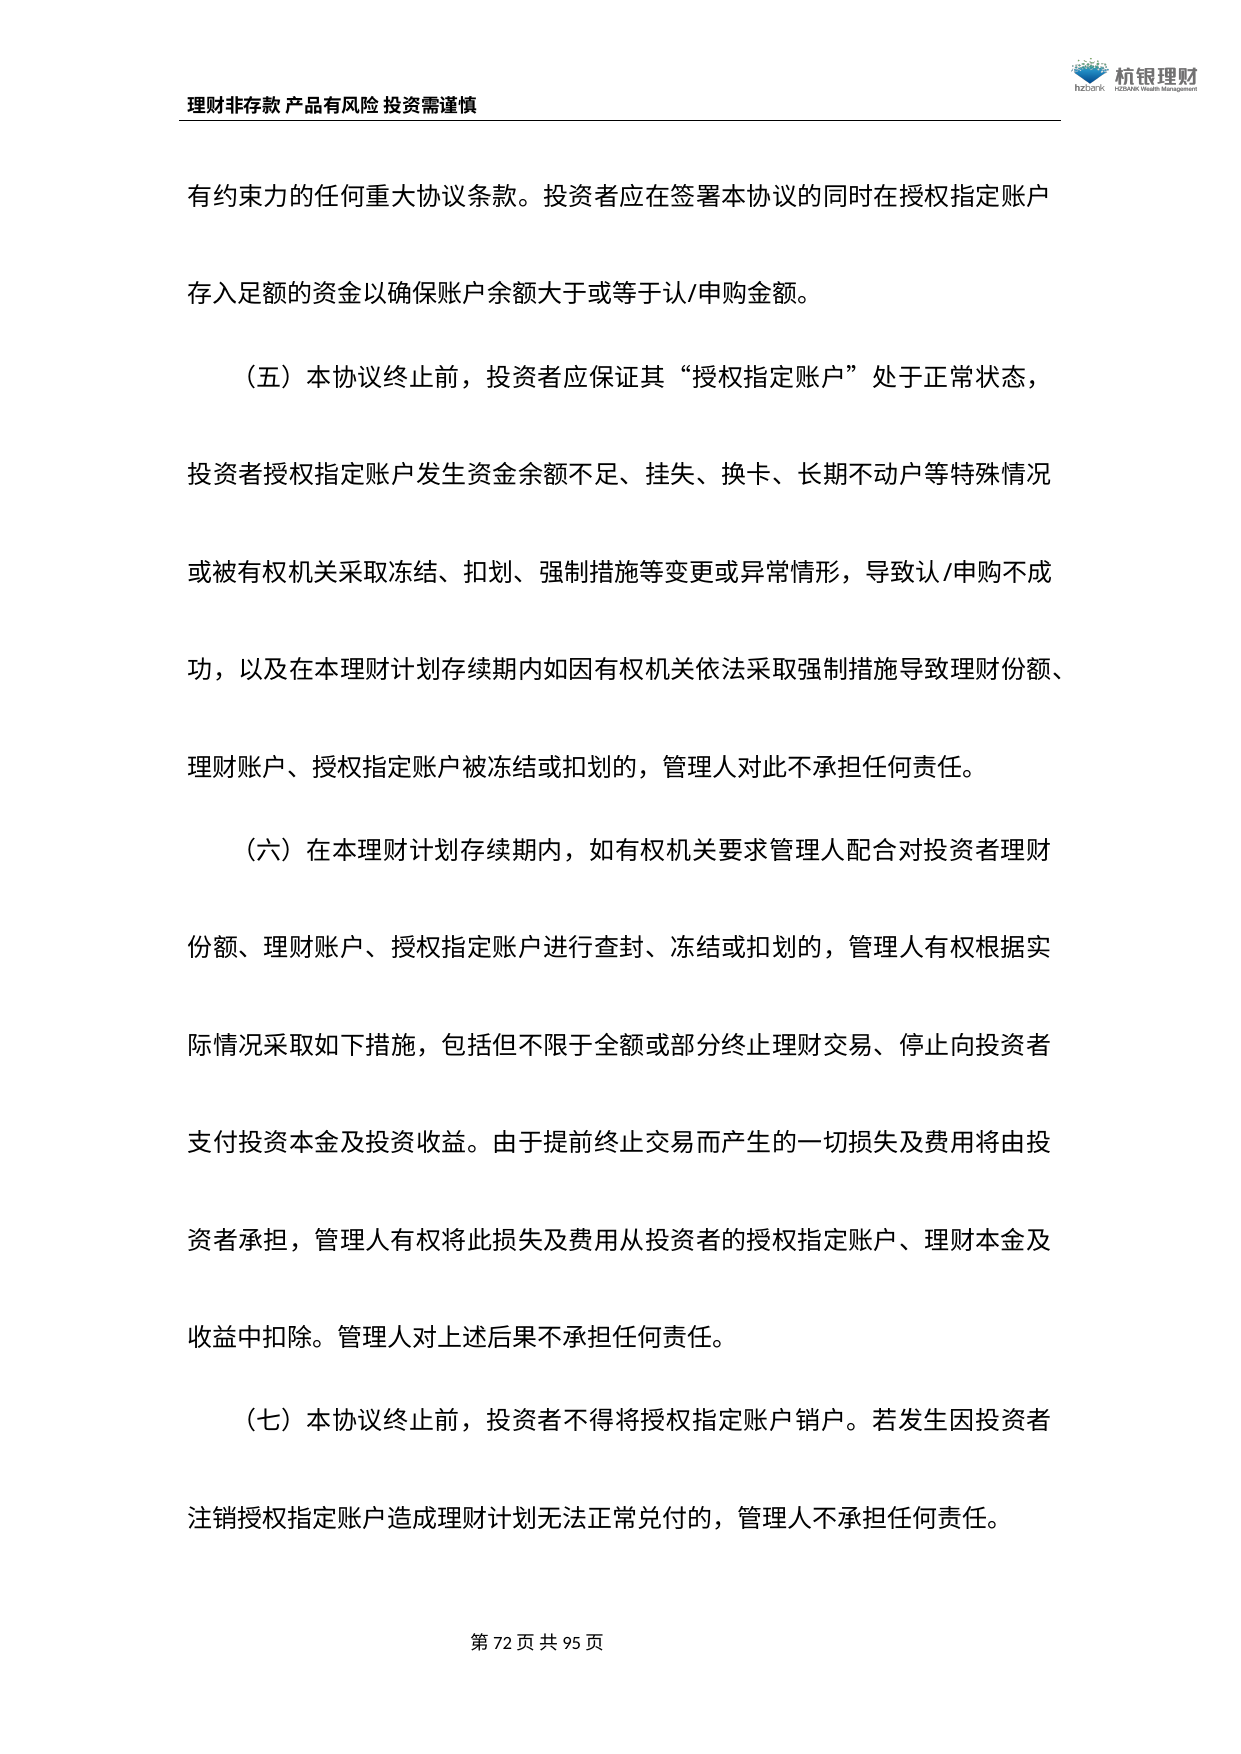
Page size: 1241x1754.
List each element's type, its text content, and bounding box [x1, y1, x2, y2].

list 本协议终止前，投资者不得将授权指定账户销户。若发生因投资者注销授权指定账户造成理财计划无法正常兑付的，管理人不承担任何责任。 [187, 1386, 1053, 1549]
list 在本理财计划存续期内，如有权机关要求管理人配合对投资者理财份额、理财账户、授权指定账户进行查封、冻结或扣划的，管理人有权根据实际情况采取如下措施，包括但不限于全额或部分终止理财交易、停止向投资者支付投资本金及投资收益。由于提前终止交易而产生的一切损失及费用将由投资者承担，管理人有权将此损失及费用从投资者的授权指定账户、理财本金及收益中扣除。管理人对上述后果不承担任何责任。 [187, 816, 1053, 1368]
list 本协议终止前，投资者应保证其“授权指定账户”处于正常状态，投资者授权指定账户发生资金余额不足、挂失、换卡、长期不动户等特殊情况或被有权机关采取冻结、扣划、强制措施等变更或异常情形，导致认/申购不成功，以及在本理财计划存续期内如因有权机关依法采取强制措施导致理财份额、理财账户、授权指定账户被冻结或扣划的，管理人对此不承担任何责任。 [187, 343, 1053, 798]
picture [1027, 0, 1240, 151]
